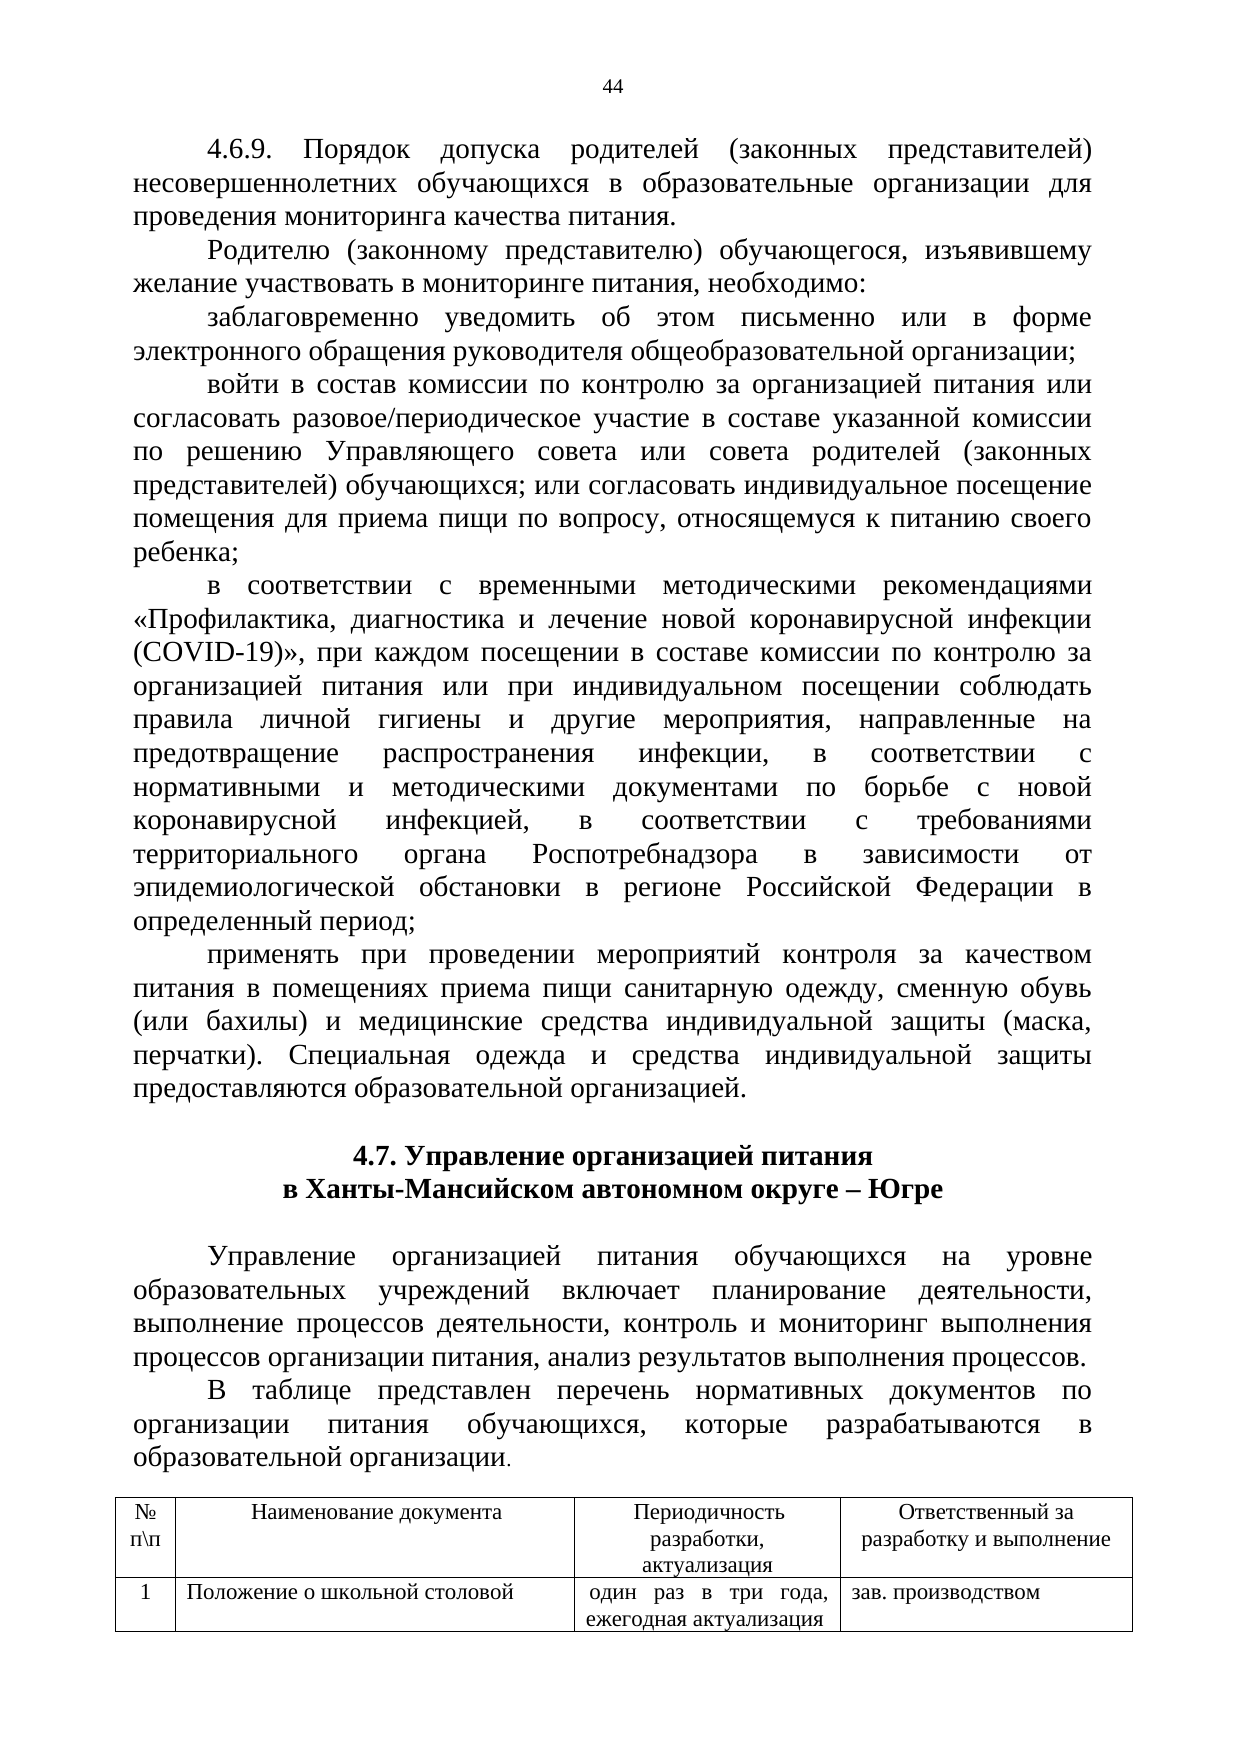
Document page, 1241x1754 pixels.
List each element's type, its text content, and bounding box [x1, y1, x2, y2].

text В таблице представлен перечень нормативных документов по организации питания обучающихся, которые разрабатываются в образовательной организации. [133, 1372, 1093, 1473]
text 4.6.9. Порядок допуска родителей (законных представителей) несовершеннолетних обучающихся в образовательные организации для проведения мониторинга качества питания. [133, 131, 1093, 232]
table_cell Положение о школьной столовой [176, 1578, 574, 1631]
text в Ханты-Мансийском автономном округе – Югре [133, 1171, 1093, 1205]
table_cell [575, 1578, 840, 1631]
text войти в состав комиссии по контролю за организацией питания или согласовать разовое/периодическое участие в составе указанной комиссии по решению Управляющего совета или совета родителей (законных представителей) обучающихся; или согласовать индивидуальное посещение помещения для приема пищи по вопросу, относящемуся к питанию своего ребенка; [133, 366, 1093, 567]
table_header Наименование документа [176, 1498, 574, 1577]
text заблаговременно уведомить об этом письменно или в форме электронного обращения руководителя общеобразовательной организации; [133, 299, 1093, 366]
text применять при проведении мероприятий контроля за качеством питания в помещениях приема пищи санитарную одежду, сменную обувь (или бахилы) и медицинские средства индивидуальной защиты (маска, перчатки). Специальная одежда и средства индивидуальной защиты предоставляются образовательной организацией. [133, 936, 1093, 1104]
text в соответствии с временными методическими рекомендациями «Профилактика, диагностика и лечение новой коронавирусной инфекции (COVID-19)», при каждом посещении в составе комиссии по контролю за организацией питания или при индивидуальном посещении соблюдать правила личной гигиены и другие мероприятия, направленные на предотвращение распространения инфекции, в соответствии с нормативными и методическими документами по борьбе с новой коронавирусной инфекцией, в соответствии с требованиями территориального органа Роспотребнадзора в зависимости от эпидемиологической обстановки в регионе Российской Федерации в определенный период; [133, 567, 1093, 936]
table_cell зав. производством [841, 1578, 1132, 1631]
table_cell 1 [116, 1578, 175, 1631]
table_header Периодичность разработки, актуализация [575, 1498, 840, 1577]
table_header Ответственный за разработку и выполнение [841, 1498, 1132, 1577]
text Управление организацией питания обучающихся на уровне образовательных учреждений включает планирование деятельности, выполнение процессов деятельности, контроль и мониторинг выполнения процессов организации питания, анализ результатов выполнения процессов. [133, 1238, 1093, 1372]
table_header № п\п [116, 1498, 175, 1577]
text 4.7. Управление организацией питания [133, 1138, 1093, 1171]
text Родителю (законному представителю) обучающегося, изъявившему желание участвовать в мониторинге питания, необходимо: [133, 232, 1093, 299]
